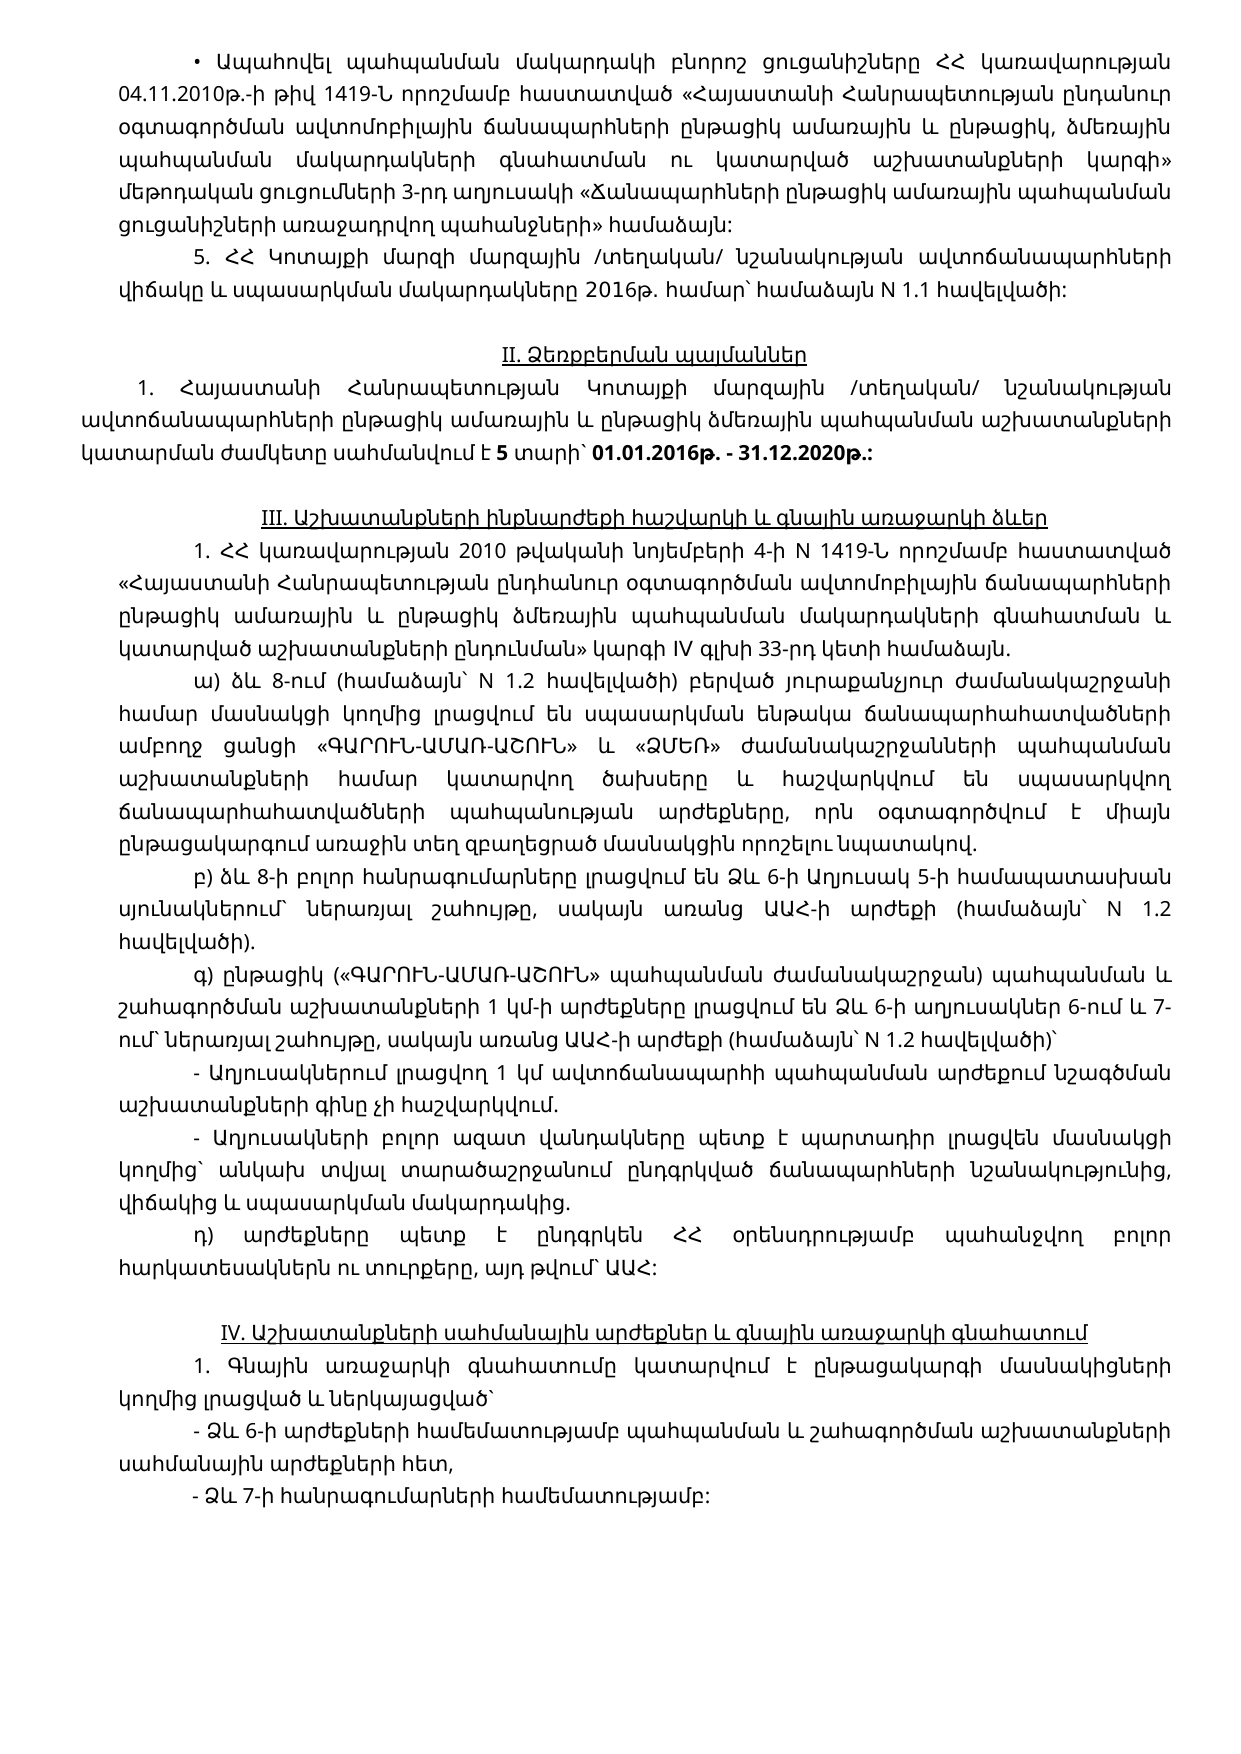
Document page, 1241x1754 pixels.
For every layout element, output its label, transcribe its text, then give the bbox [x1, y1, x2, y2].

text - Ձև 7-ի հանրագումարների համեմատությամբ: [118, 1481, 1172, 1510]
text • Ապահովել պահպանման մակարդակի բնորոշ ցուցանիշները ՀՀ կառավարության 04.11.2010թ.-ի թիվ 1419-Ն որոշմամբ հաստատված «Հայաստանի Հանրապետության ընդանուր օգտագործման ավտոմոբիլային ճանապարհների ընթացիկ ամառային և ընթացիկ, ձմեռային պահպանման մակարդակների գնահատման ու կատարված աշխատանքների կարգի» մեթոդական ցուցումների 3-րդ աղյուսակի «Ճանապարհների ընթացիկ ամառային պահպանման ցուցանիշների առաջադրվող պահանջների» համաձայն: [118, 47, 1172, 238]
text 1. Գնային առաջարկի գնահատումը կատարվում է ընթացակարգի մասնակիցների կողմից լրացված և ներկայացված` [118, 1351, 1172, 1412]
text ա) ձև 8-ում (համաձայն՝ N 1.2 հավելվածի) բերված յուրաքանչյուր ժամանակաշրջանի համար մասնակցի կողմից լրացվում են սպասարկման ենթակա ճանապարհահատվածների ամբողջ ցանցի «ԳԱՐՈՒՆ-ԱՄԱՌ-ԱՇՈՒՆ» և «ՁՄԵՌ» ժամանակաշրջանների պահպանման աշխատանքների համար կատարվող ծախսերը և հաշվարկվում են սպասարկվող ճանապարհահատվածների պահպանության արժեքները, որն օգտագործվում է միայն ընթացակարգում առաջին տեղ զբաղեցրած մասնակցին որոշելու նպատակով. [118, 666, 1172, 858]
text գ) ընթացիկ («ԳԱՐՈՒՆ-ԱՄԱՌ-ԱՇՈՒՆ» պահպանման ժամանակաշրջան) պահպանման և շահագործման աշխատանքների 1 կմ-ի արժեքները լրացվում են Ձև 6-ի աղյուսակներ 6-ում և 7-ում` ներառյալ շահույթը, սակայն առանց ԱԱՀ-ի արժեքի (համաձայն՝ N 1.2 հավելվածի)՝ [118, 960, 1172, 1053]
text II. Ձեռքբերման պայմաններ [81, 340, 1172, 369]
text դ) արժեքները պետք է ընդգրկեն ՀՀ օրենսդրությամբ պահանջվող բոլոր հարկատեսակներն ու տուրքերը, այդ թվում` ԱԱՀ: [118, 1221, 1172, 1282]
text IV. Աշխատանքների սահմանային արժեքներ և գնային առաջարկի գնահատում [81, 1318, 1172, 1347]
text - Ձև 6-ի արժեքների համեմատությամբ պահպանման և շահագործման աշխատանքների սահմանային արժեքների հետ, [118, 1416, 1172, 1477]
text 5. ՀՀ Կոտայքի մարզի մարզային /տեղական/ նշանակության ավտոճանապարհների վիճակը և սպասարկման մակարդակները 2016թ. համար՝ համաձայն N 1.1 հավելվածի: [118, 242, 1172, 303]
text III. Աշխատանքների ինքնարժեքի հաշվարկի և գնային առաջարկի ձևեր [81, 503, 1172, 532]
text - Աղյուսակներում լրացվող 1 կմ ավտոճանապարհի պահպանման արժեքում նշագծման աշխատանքների գինը չի հաշվարկվում. [118, 1058, 1172, 1119]
text - Աղյուսակների բոլոր ազատ վանդակները պետք է պարտադիր լրացվեն մասնակցի կողմից` անկախ տվյալ տարածաշրջանում ընդգրկված ճանապարհների նշանակությունից, վիճակից և սպասարկման մակարդակից. [118, 1123, 1172, 1216]
text 1. Հայաստանի Հանրապետության Կոտայքի մարզային /տեղական/ նշանակության ավտոճանապարհների ընթացիկ ամառային և ընթացիկ ձմեռային պահպանման աշխատանքների կատարման ժամկետը սահմանվում է 5 տարի` 01.01.2016թ. - 31.12.2020թ.: [81, 373, 1172, 467]
text 1. ՀՀ կառավարության 2010 թվականի նոյեմբերի 4-ի N 1419-Ն որոշմամբ հաստատված «Հայաստանի Հանրապետության ընդհանուր օգտագործման ավտոմոբիլային ճանապարհների ընթացիկ ամառային և ընթացիկ ձմեռային պահպանման մակարդակների գնահատման և կատարված աշխատանքների ընդունման» կարգի IV գլխի 33-րդ կետի համաձայն. [118, 536, 1172, 662]
text բ) ձև 8-ի բոլոր հանրագումարները լրացվում են Ձև 6-ի Աղյուսակ 5-ի համապատասխան սյունակներում` ներառյալ շահույթը, սակայն առանց ԱԱՀ-ի արժեքի (համաձայն՝ N 1.2 հավելվածի). [118, 862, 1172, 956]
